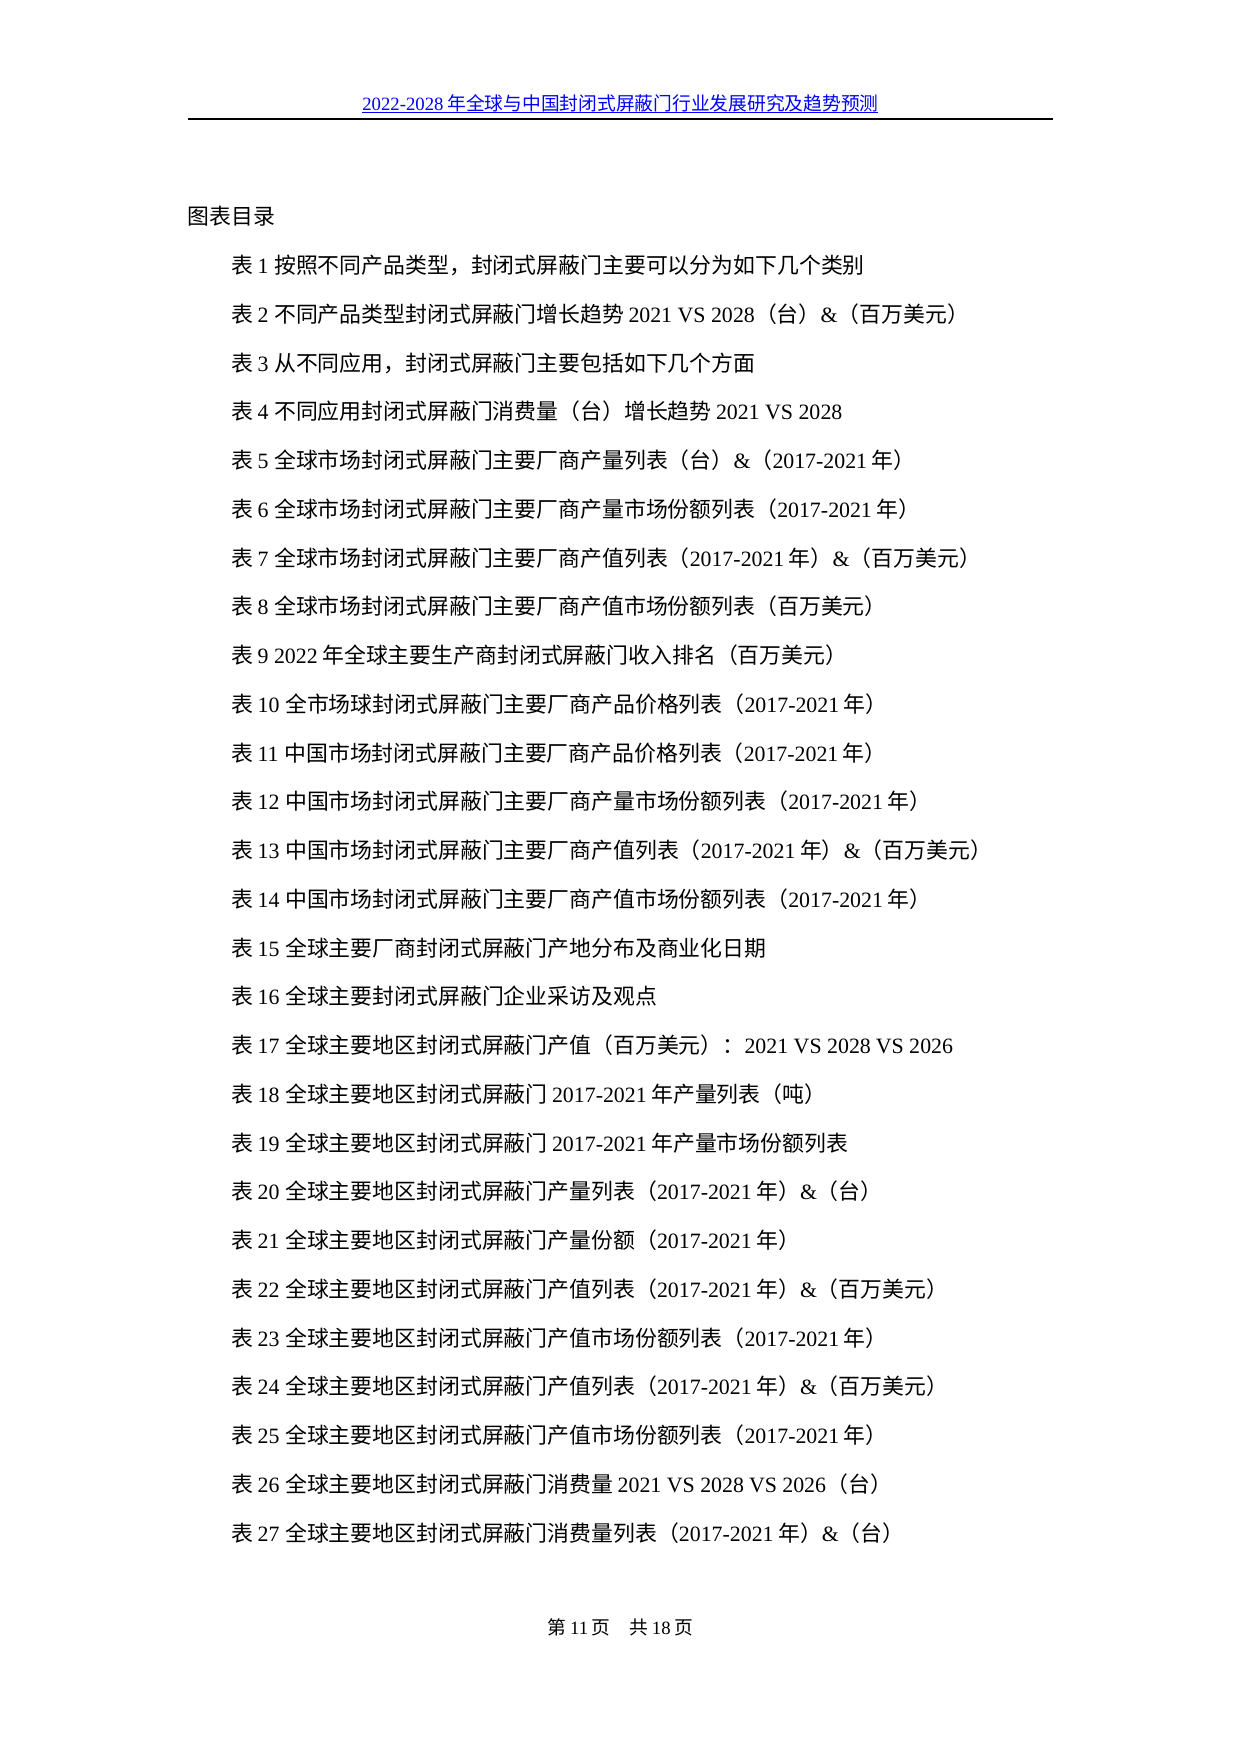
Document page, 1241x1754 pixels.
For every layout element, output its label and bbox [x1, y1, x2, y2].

text [187, 150, 1053, 1548]
